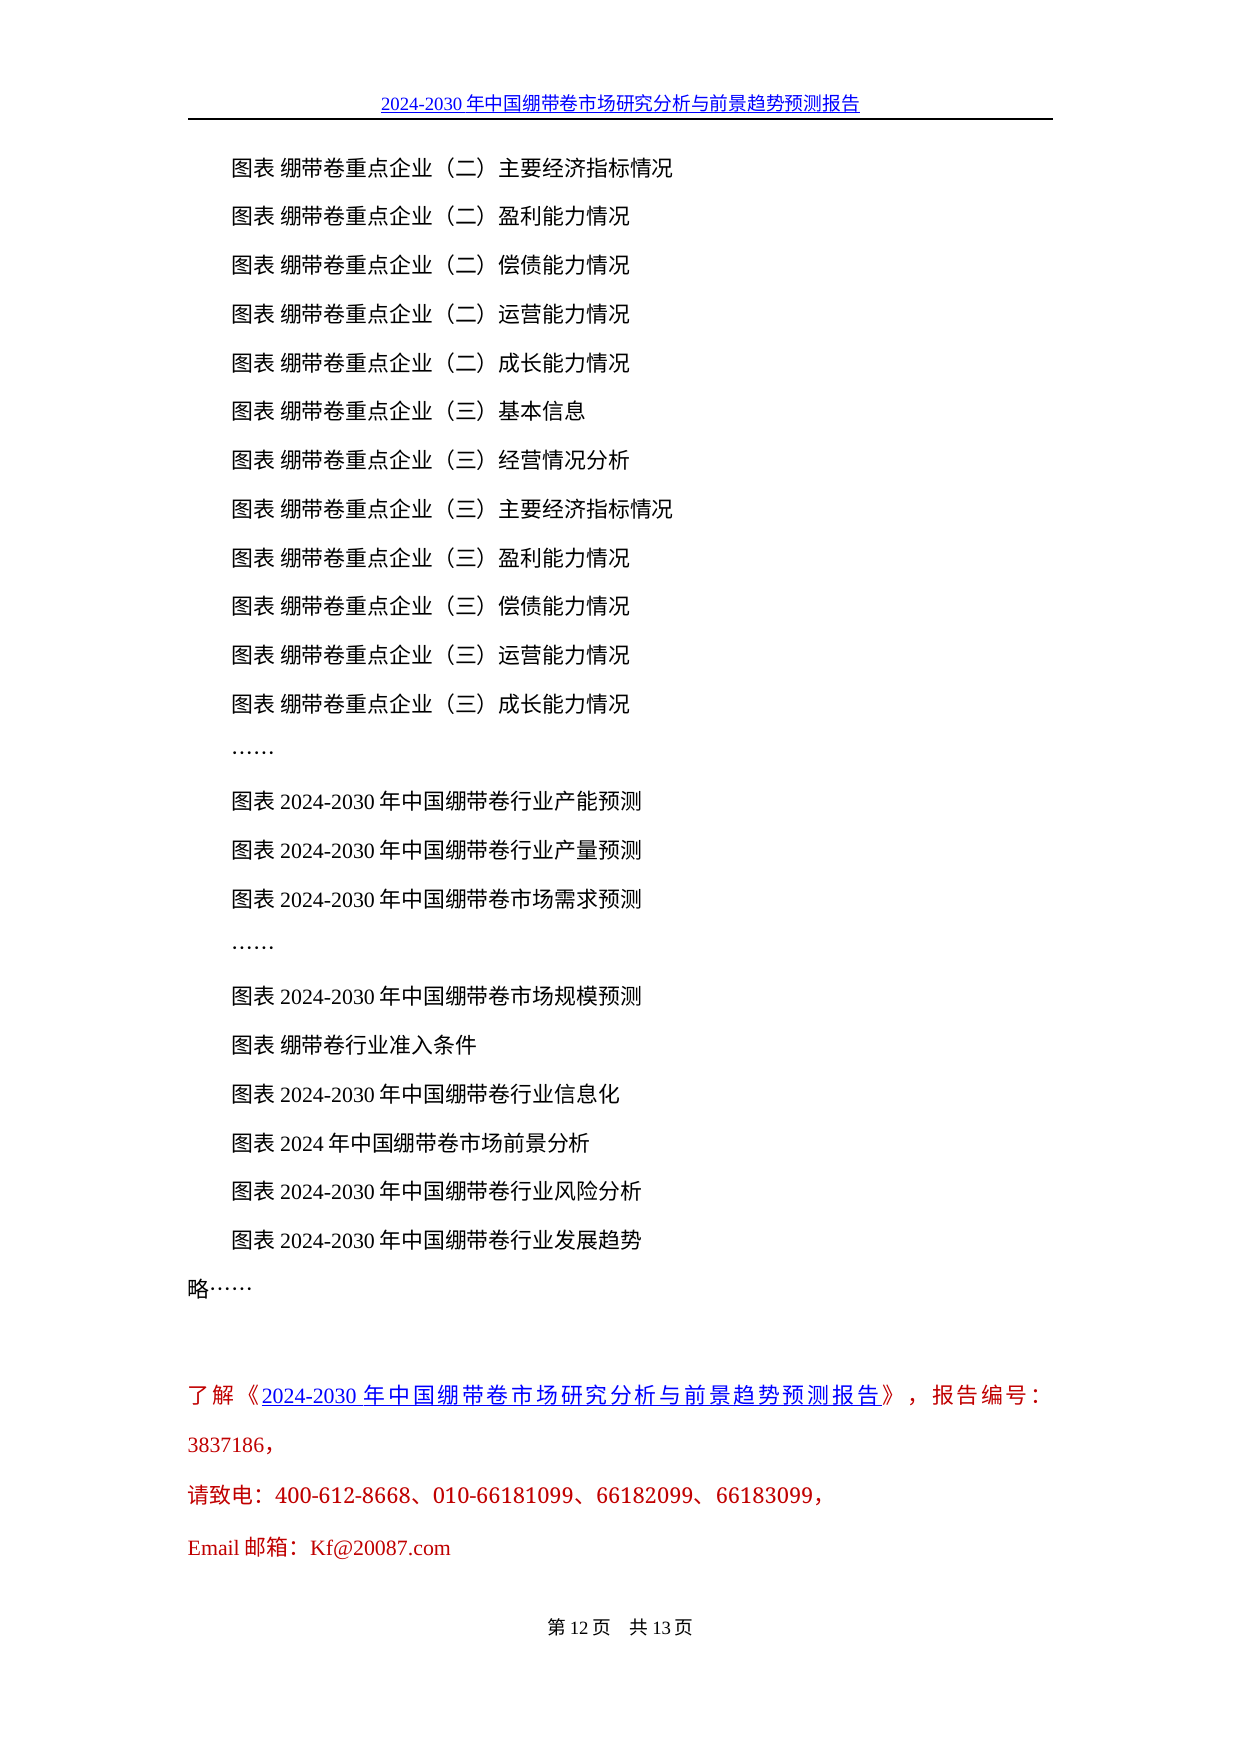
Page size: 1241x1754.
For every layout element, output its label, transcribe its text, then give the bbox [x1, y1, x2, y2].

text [187, 150, 1053, 1304]
text 请致电：400-612-8668、010-66181099、66182099、66183099， [187, 1478, 1053, 1511]
text Email邮箱：Kf@20087.com [187, 1530, 1053, 1562]
text 了解《2024-2030年中国绷带卷市场研究分析与前景趋势预测报告》，报告编号：3837186， [187, 1378, 1053, 1459]
